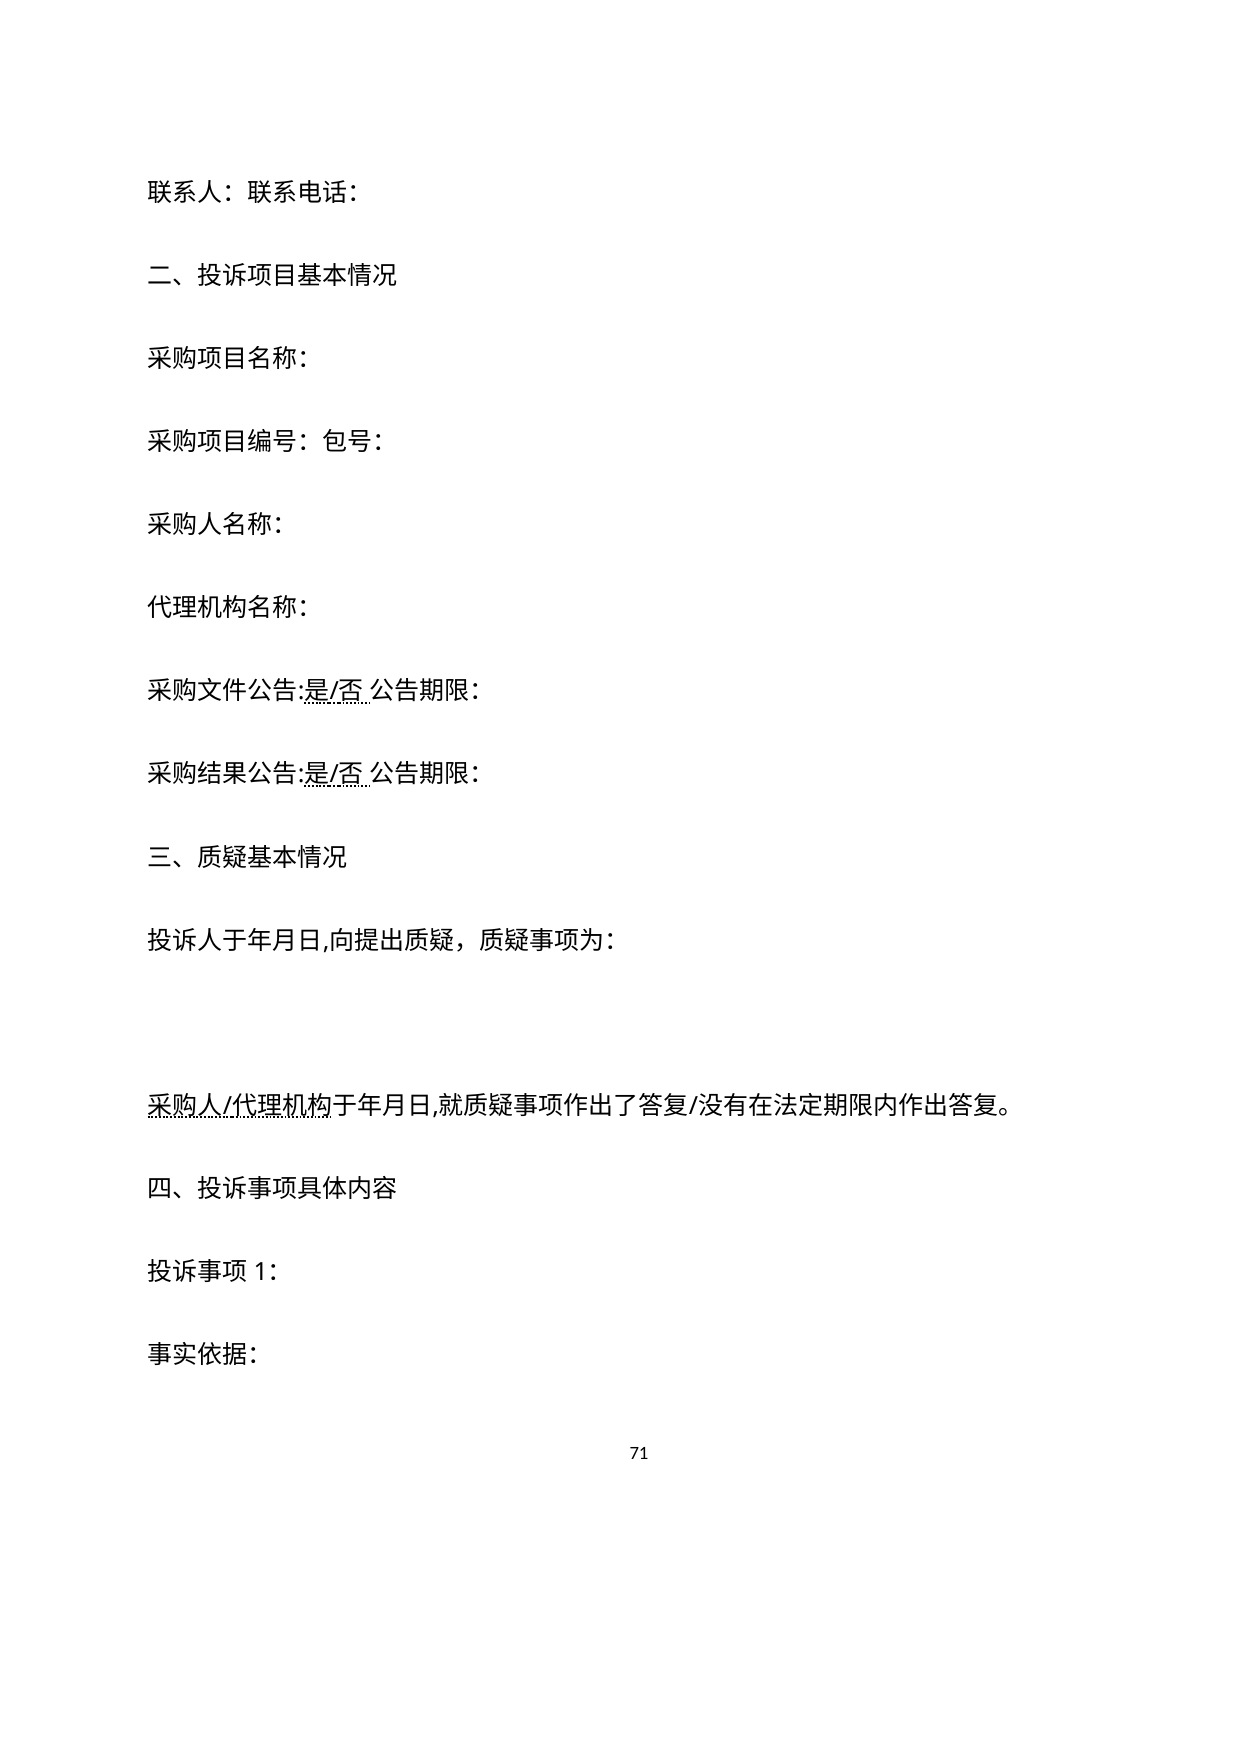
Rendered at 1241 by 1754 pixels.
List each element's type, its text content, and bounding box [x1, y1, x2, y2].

text 四、投诉事项具体内容 [148, 1154, 1092, 1219]
text 采购人/代理机构于年月日,就质疑事项作出了答复/没有在法定期限内作出答复。 [148, 1071, 1092, 1136]
text 采购项目编号：包号： [148, 407, 1092, 472]
text 采购文件公告:是/否 公告期限： [148, 656, 1092, 721]
text 投诉事项 1： [148, 1237, 1092, 1302]
text 事实依据： [148, 1320, 1092, 1385]
text 采购人名称： [148, 490, 1092, 555]
text 联系人：联系电话： [148, 158, 1092, 223]
text 二、投诉项目基本情况 [148, 241, 1092, 306]
text 三、质疑基本情况 [148, 823, 1092, 888]
text 采购项目名称： [148, 324, 1092, 389]
text 代理机构名称： [148, 573, 1092, 638]
text 采购结果公告:是/否 公告期限： [148, 739, 1092, 804]
text 投诉人于年月日,向提出质疑，质疑事项为： [148, 906, 1092, 971]
